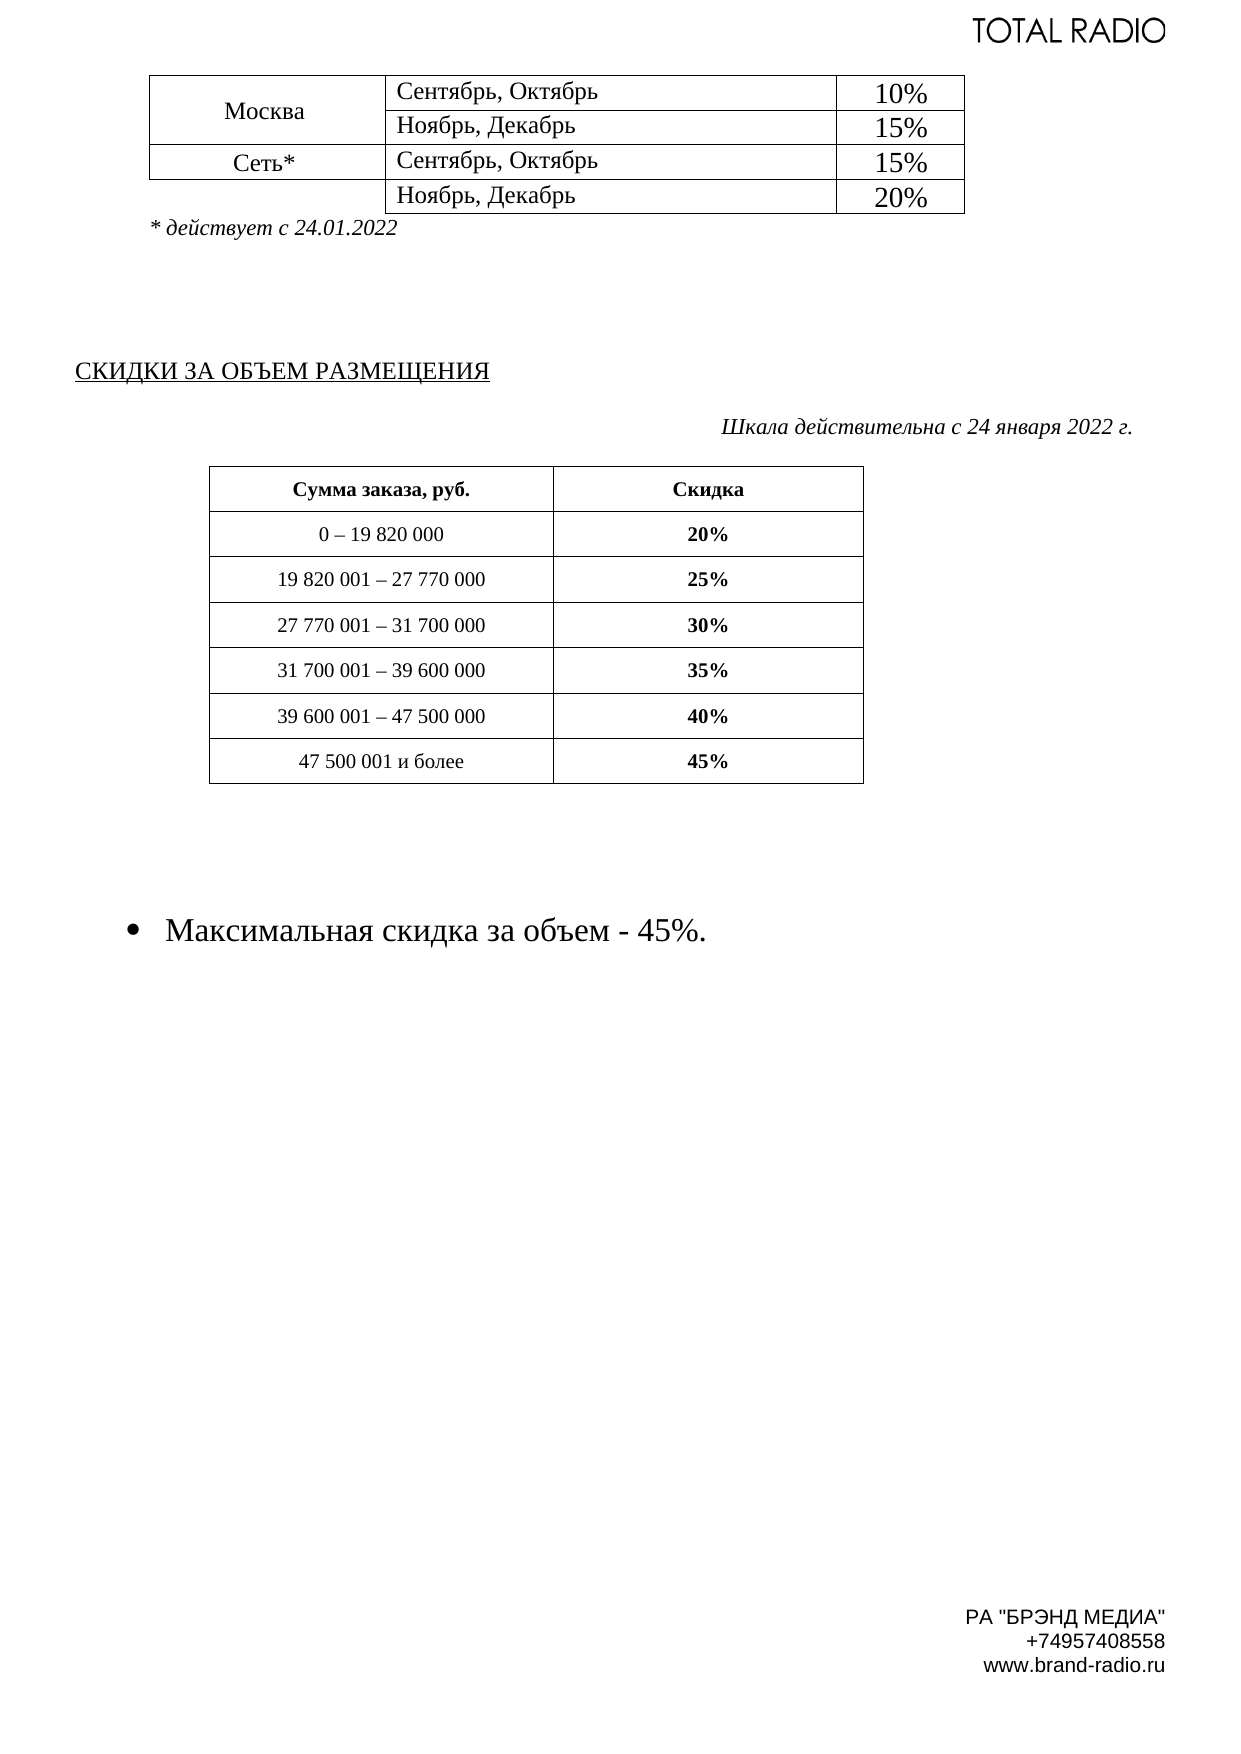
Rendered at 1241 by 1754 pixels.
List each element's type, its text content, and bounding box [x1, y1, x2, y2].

table_cell 27 770 001 – 31 700 000 [210, 603, 553, 647]
table_cell Сеть* [150, 145, 385, 179]
table_cell 35% [554, 648, 863, 692]
picture [972, 17, 1166, 43]
table_cell 25% [554, 557, 863, 602]
table_cell Ноябрь, Декабрь [386, 180, 836, 213]
table_header Скидка [554, 467, 863, 511]
table_cell Сентябрь, Октябрь [386, 145, 836, 179]
table_cell 31 700 001 – 39 600 000 [210, 648, 553, 692]
table_cell 40% [554, 694, 863, 738]
table_cell 39 600 001 – 47 500 000 [210, 694, 553, 738]
table_cell 47 500 001 и более [210, 739, 553, 783]
table_header Сумма заказа, руб. [210, 467, 553, 511]
table_cell 45% [554, 739, 863, 783]
table_cell 30% [554, 603, 863, 647]
table_cell Ноябрь, Декабрь [386, 111, 836, 144]
table_cell 10% [837, 76, 964, 109]
text Шкала действительна с 24 января 2022 г. [90, 413, 1136, 439]
table_cell 0 – 19 820 000 [210, 512, 553, 556]
table_cell 15% [837, 111, 964, 144]
table_cell 20% [837, 180, 964, 213]
list Максимальная скидка за объем - 45%. [127, 910, 1165, 948]
text СКИДКИ ЗА ОБЪЕМ РАЗМЕЩЕНИЯ [75, 356, 1151, 384]
table_cell 20% [554, 512, 863, 556]
table_cell Москва [150, 76, 385, 144]
text * действует с 24.01.2022 [149, 214, 1215, 241]
table_cell 19 820 001 – 27 770 000 [210, 557, 553, 602]
table_cell 15% [837, 145, 964, 179]
table_cell Сентябрь, Октябрь [386, 76, 836, 109]
